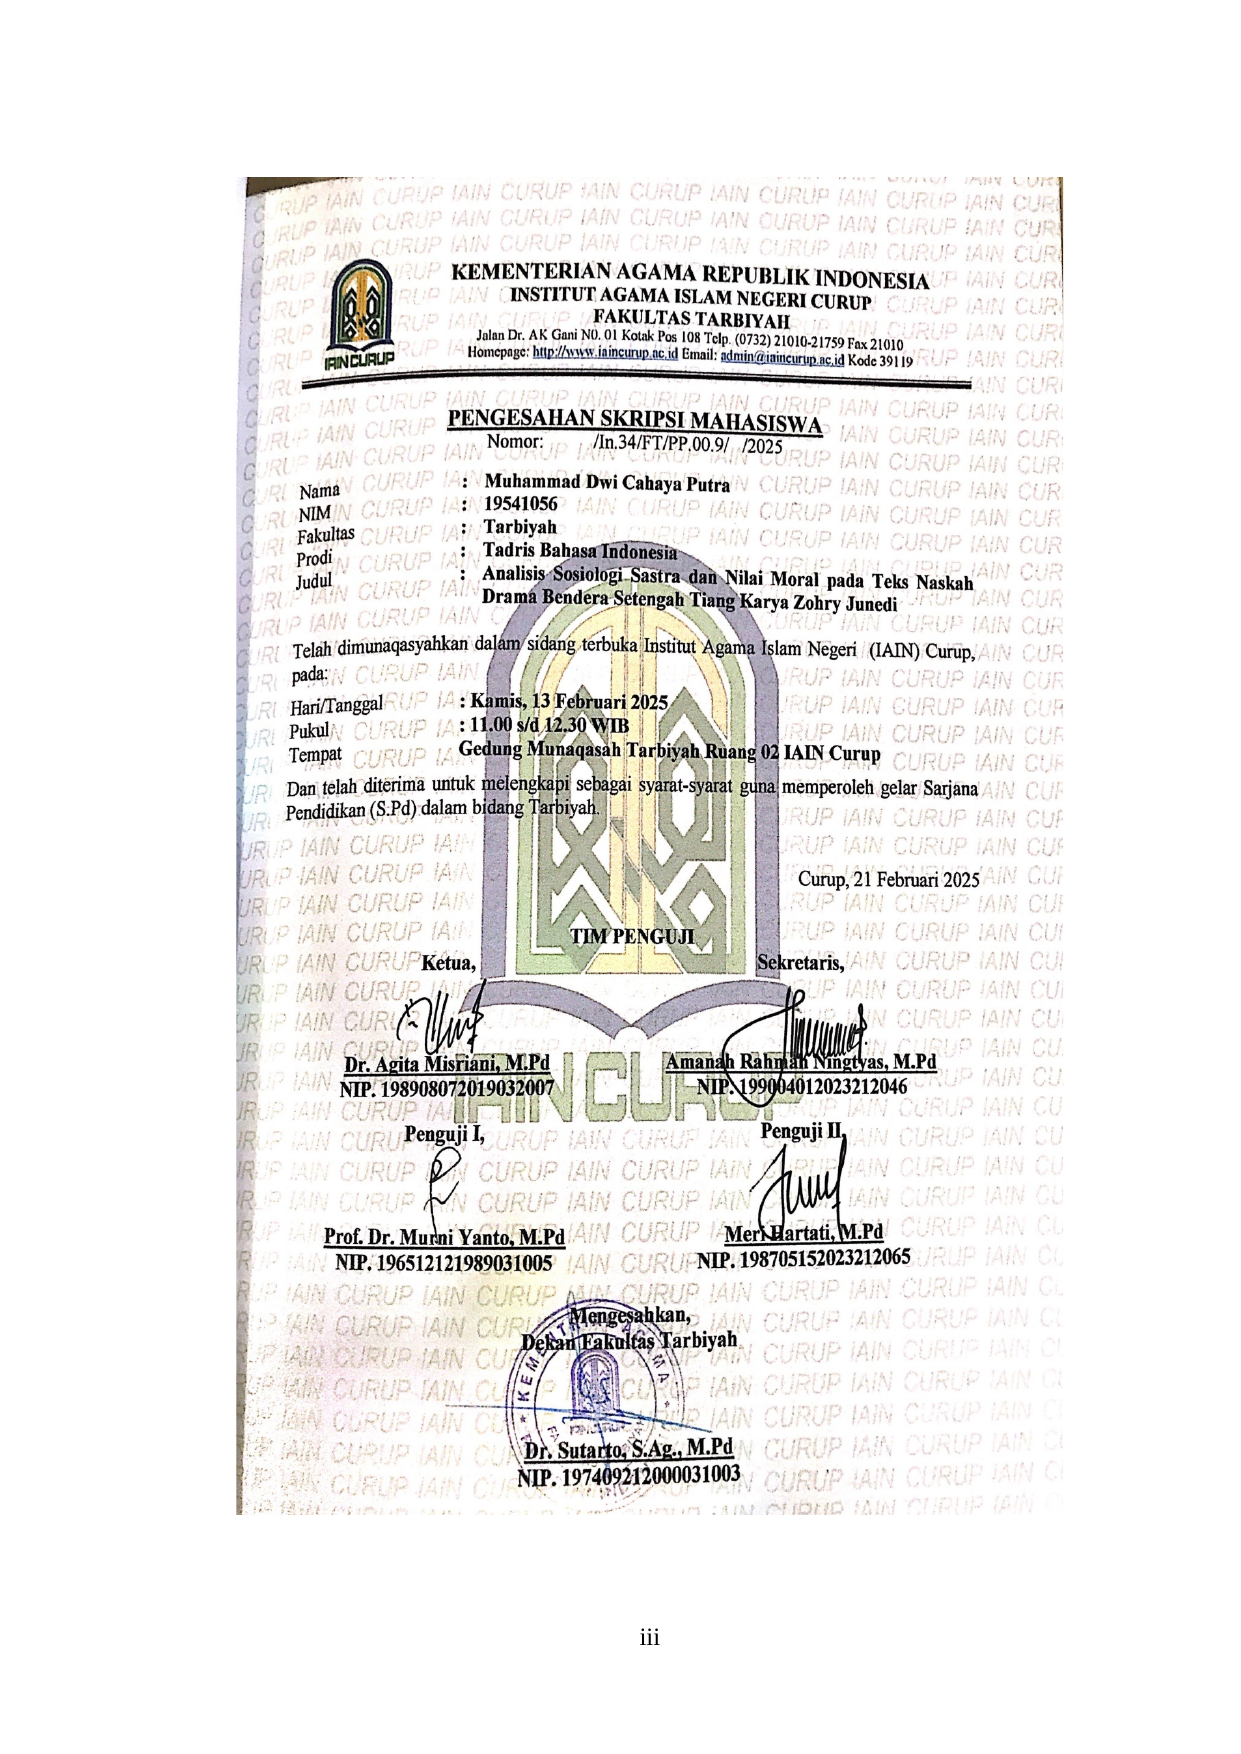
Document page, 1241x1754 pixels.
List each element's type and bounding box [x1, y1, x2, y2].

picture [236, 177, 1064, 1515]
